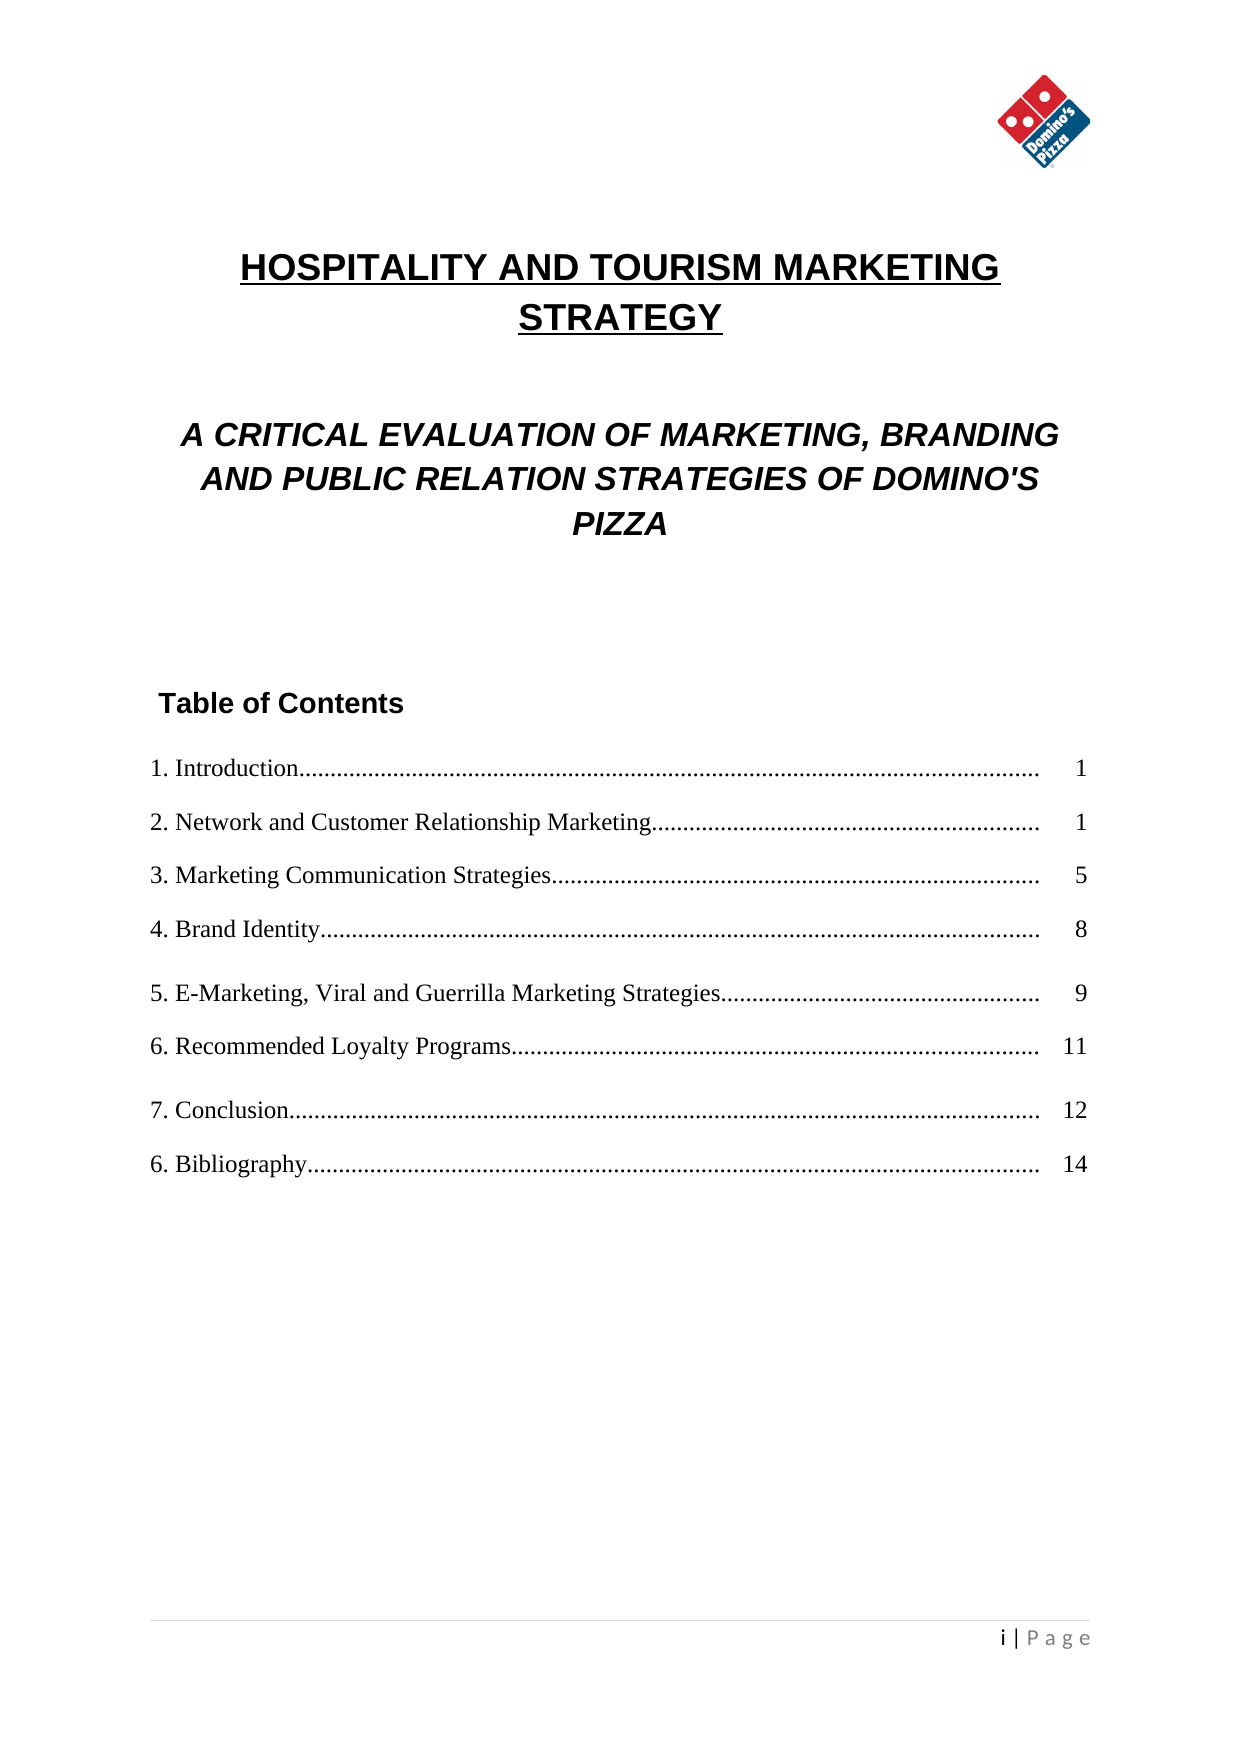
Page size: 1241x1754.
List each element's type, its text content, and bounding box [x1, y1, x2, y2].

text A CRITICAL EVALUATION OF MARKETING, BRANDING PUBLIC RELATION STRATEGIES OF DOMINO'S PIZZA [150, 415, 1090, 542]
text 1. Introduction 1 [150, 753, 1090, 782]
text 6. Bibliography 14 [150, 1149, 1090, 1178]
text 3. Marketing Communication Strategies 5 [150, 860, 1090, 889]
picture [997, 75, 1091, 168]
subtitle HOSPITALITY TOURISM MARKETING STRATEGY [150, 246, 1090, 338]
text 6. Recommended Loyalty Programs 11 [150, 1031, 1090, 1060]
text 2. Network and Customer Relationship Marketing 1 [150, 807, 1090, 836]
text 7. Conclusion 12 [150, 1095, 1090, 1124]
text 5. E-Marketing, Viral Guerrilla Marketing Strategies 9 [150, 978, 1090, 1007]
text 4. Brand Identity 8 [150, 914, 1090, 943]
subtitle Table of Contents [150, 686, 1090, 720]
